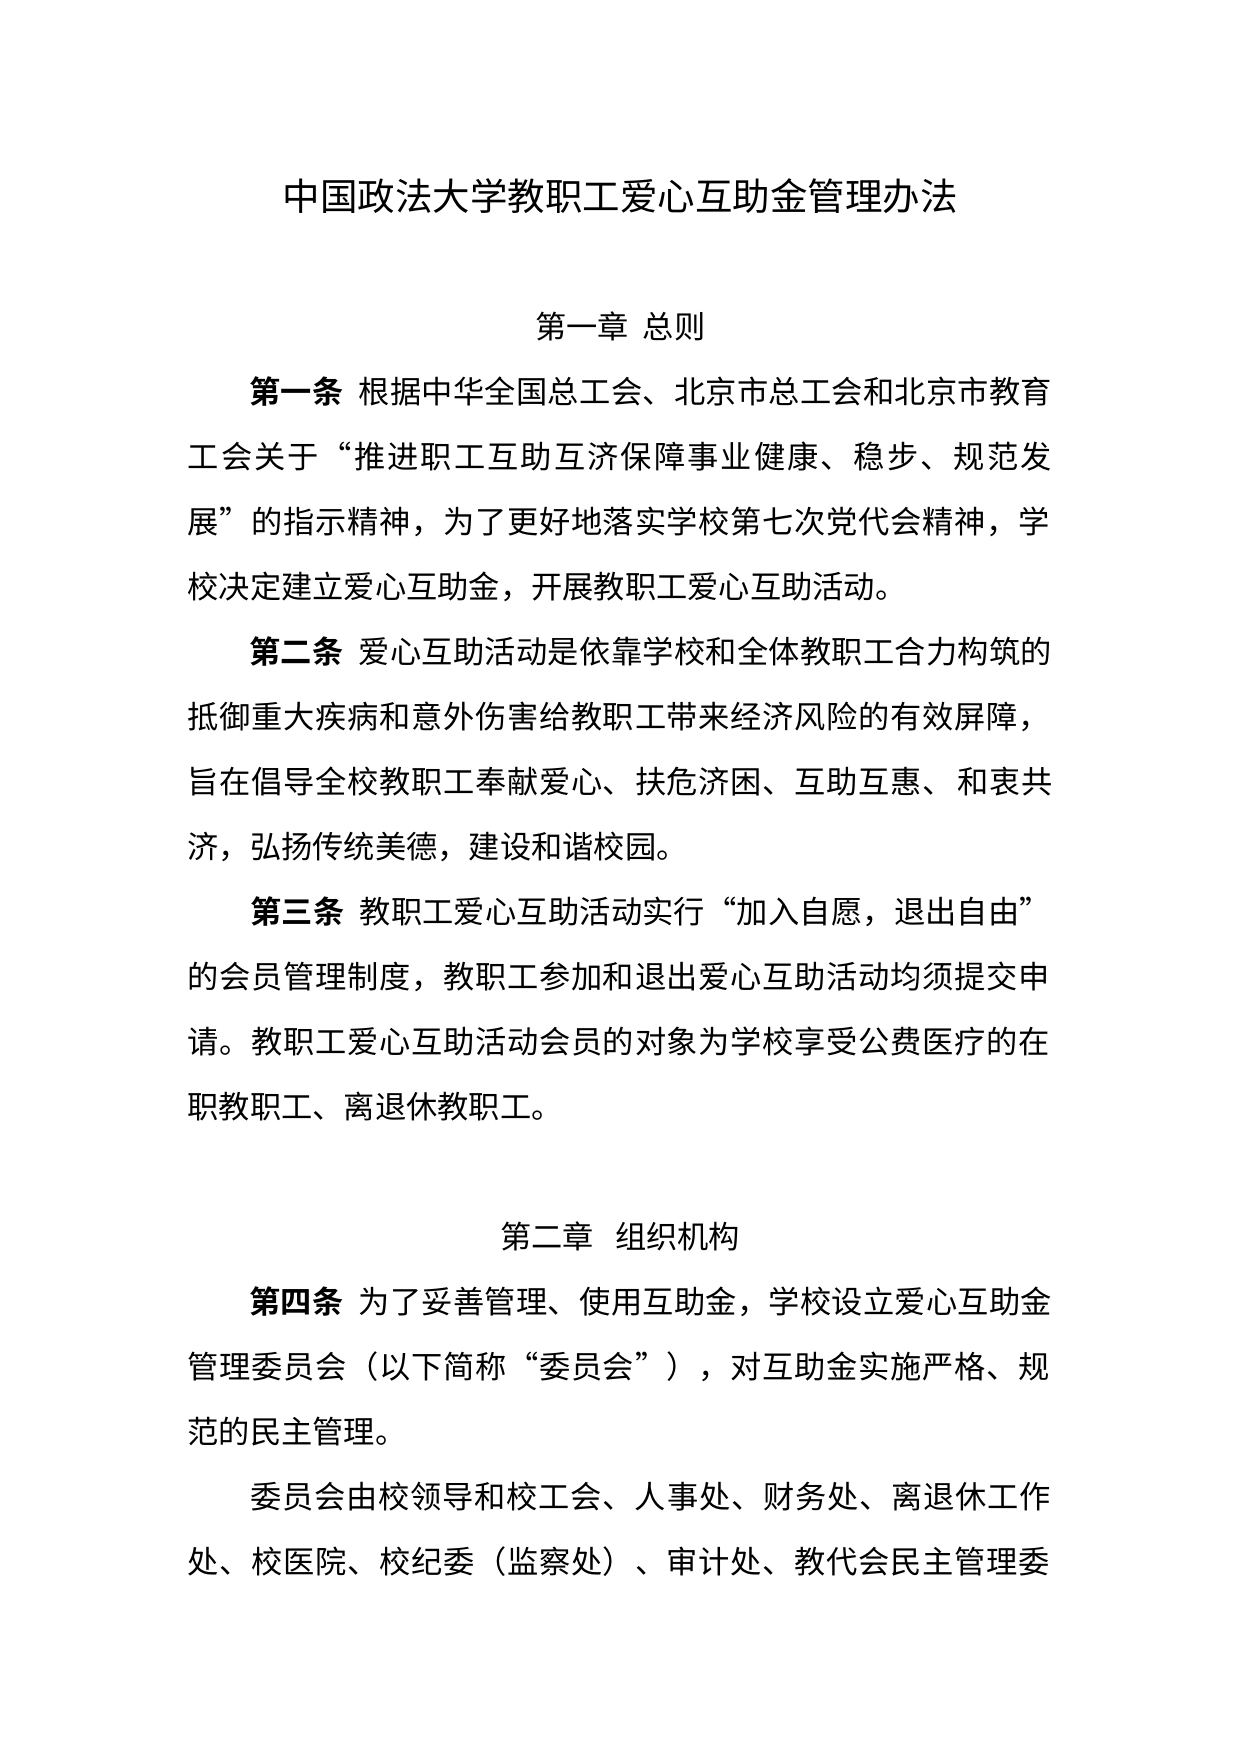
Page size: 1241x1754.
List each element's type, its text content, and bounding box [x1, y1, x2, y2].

text 第一条 根据中华全国总工会、北京市总工会和北京市教育工会关于“推进职工互助互济保障事业健康、稳步、规范发展”的指示精神，为了更好地落实学校第七次党代会精神，学校决定建立爱心互助金，开展教职工爱心互助活动。 [187, 357, 1053, 617]
text 第二章 组织机构 [187, 1202, 1053, 1267]
text 第三条 教职工爱心互助活动实行“加入自愿，退出自由”的会员管理制度，教职工参加和退出爱心互助活动均须提交申请。教职工爱心互助活动会员的对象为学校享受公费医疗的在职教职工、离退休教职工。 [187, 877, 1053, 1137]
text 第二条 爱心互助活动是依靠学校和全体教职工合力构筑的抵御重大疾病和意外伤害给教职工带来经济风险的有效屏障，旨在倡导全校教职工奉献爱心、扶危济困、互助互惠、和衷共济，弘扬传统美德，建设和谐校园。 [187, 617, 1053, 877]
text 第四条 为了妥善管理、使用互助金，学校设立爱心互助金管理委员会（以下简称“委员会”），对互助金实施严格、规范的民主管理。 [187, 1267, 1053, 1462]
text 第一章 总则 [187, 292, 1053, 357]
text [187, 1462, 1053, 1592]
text 中国政法大学教职工爱心互助金管理办法 [187, 162, 1053, 227]
